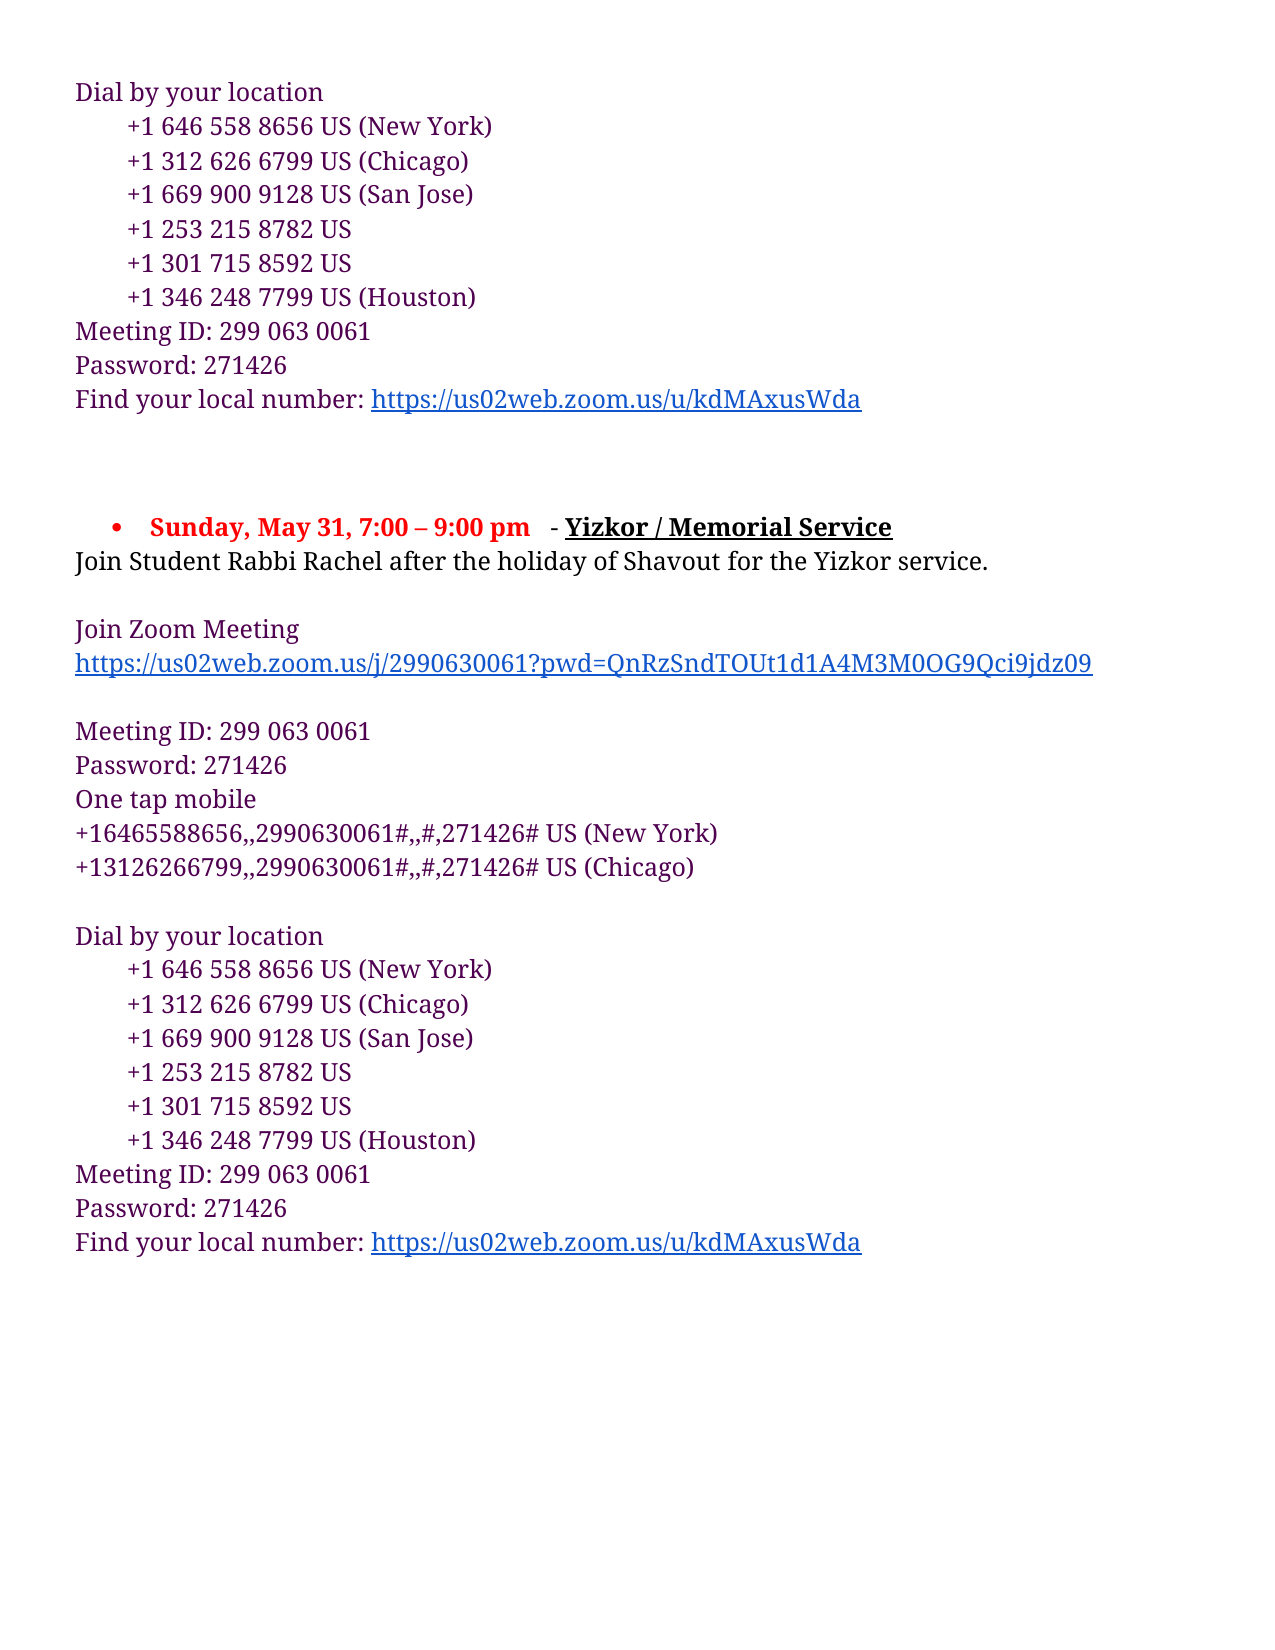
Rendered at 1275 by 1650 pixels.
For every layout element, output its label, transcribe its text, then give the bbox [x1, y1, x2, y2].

text Join Student Rabbi Rachel after the holiday of Shavout for the Yizkor service. [75, 543, 1200, 577]
list Sunday, May 31, 7:00 – 9:00 pm - Yizkor / Memorial Service [112, 509, 1200, 543]
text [75, 75, 1200, 416]
